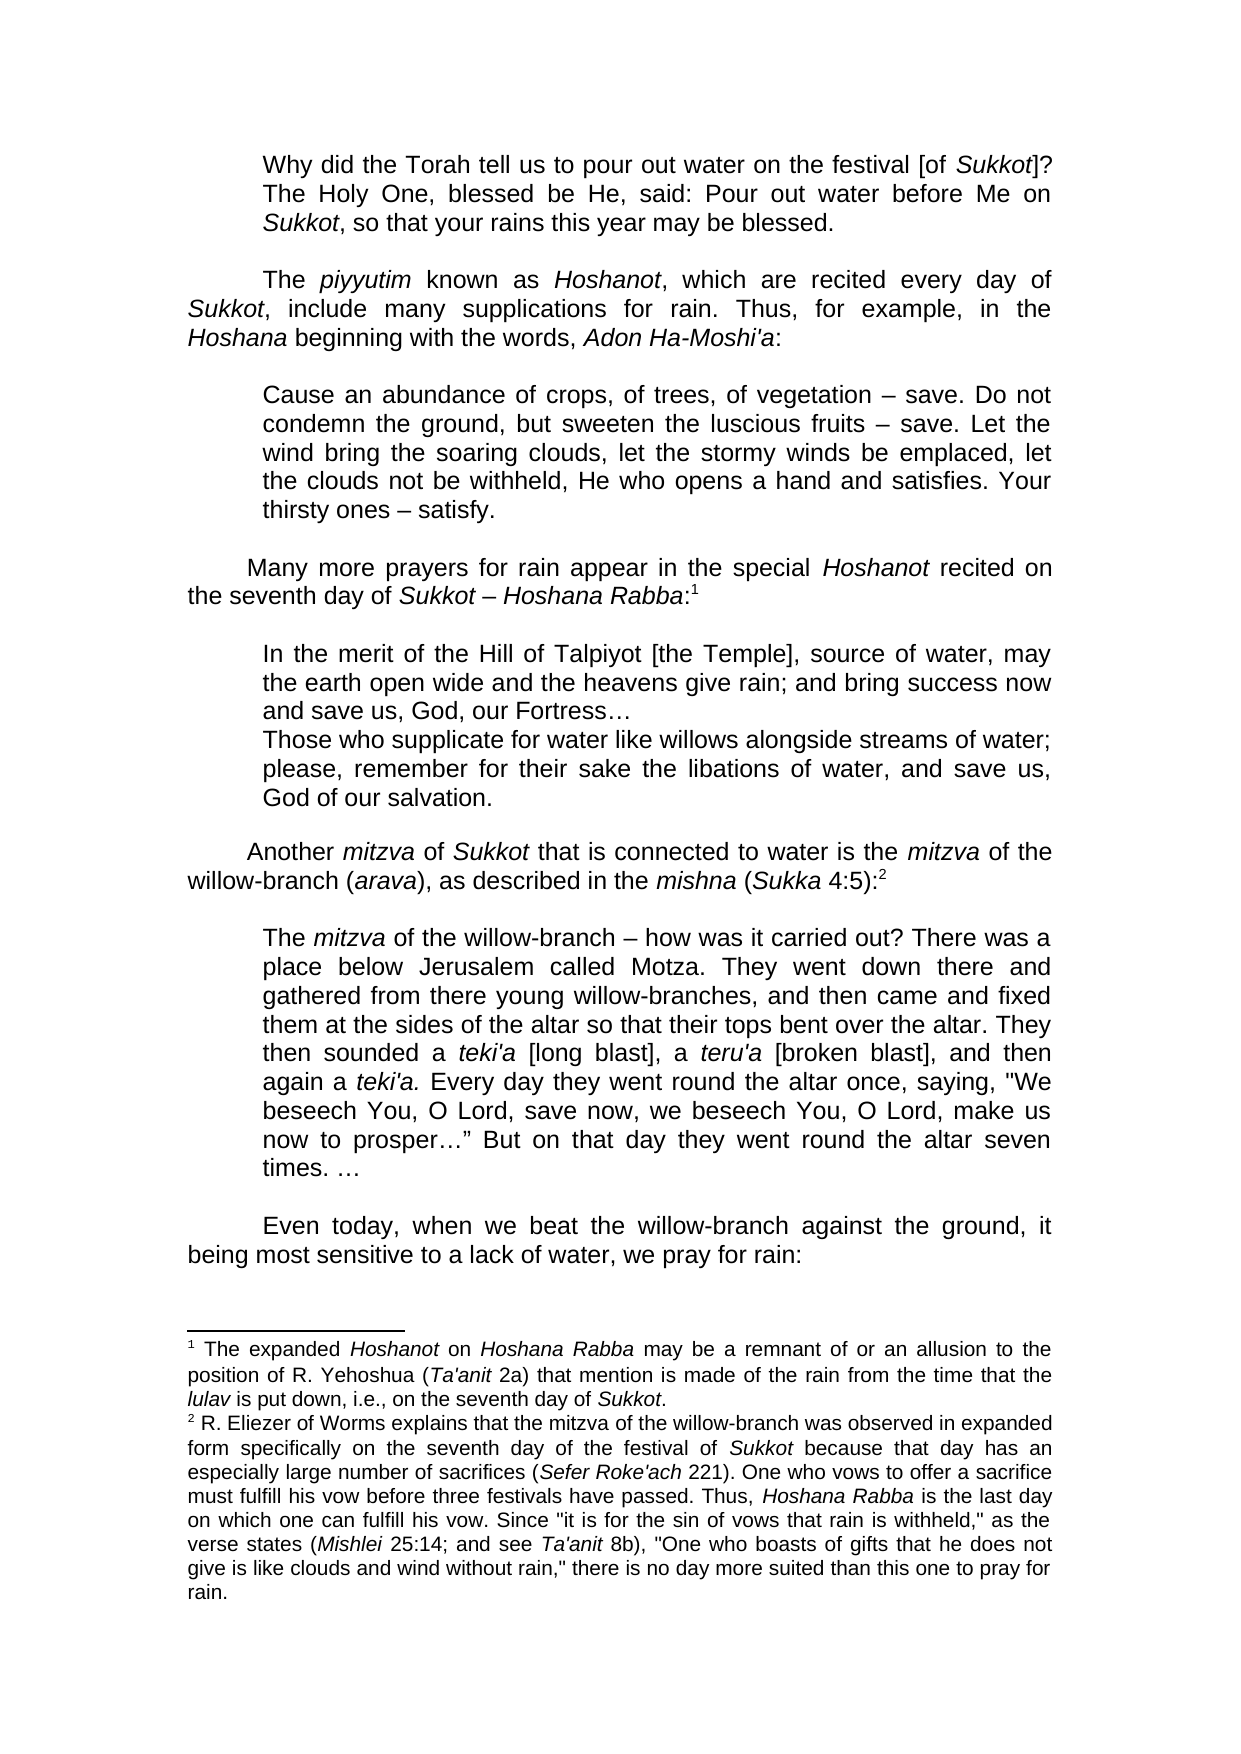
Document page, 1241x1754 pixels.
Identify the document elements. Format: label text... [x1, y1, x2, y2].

text Many more prayers for rain appear in the special Hoshanot recited on the seventh day of Sukkot – Hoshana Rabba: [187, 552, 1053, 610]
text Those who supplicate for water like willows alongside streams of water; please, remember for their sake the libations of water, and save us, God of our salvation. [262, 725, 1053, 811]
text The piyyutim known as Hoshanot, which are recited every day of Sukkot, include many supplications for rain. Thus, for example, in the Hoshana beginning with the words, Adon Ha-Moshi'a: [187, 265, 1053, 351]
text Why did the Torah tell us to pour out water on the festival [of Sukkot]? The Holy One, blessed be He, said: Pour out water before Me on Sukkot, so that your rains this year may be blessed. [262, 150, 1053, 236]
text In the merit of the Hill of Talpiyot [the Temple], source of water, may the earth open wide and the heavens give rain; and bring success now and save us, God, our Fortress… [262, 639, 1053, 725]
text Even today, when we beat the willow-branch against the ground, it being most sensitive to a lack of water, we pray for rain: [187, 1211, 1053, 1268]
text Another mitzva of Sukkot that is connected to water is the mitzva of the willow-branch (arava), as described in the mishna (Sukka 4:5): [187, 837, 1053, 895]
text The mitzva of the willow-branch – how was it carried out? There was a place below Jerusalem called Motza. They went down there and gathered from there young willow-branches, and then came and fixed them at the sides of the altar so that their tops bent over the altar. They then sounded a teki'a [long blast], a teru'a [broken blast], and then again a teki'a. Every day they went round the altar once, saying, "We beseech You, O Lord, save now, we beseech You, O Lord, make us now to prosper…” But on that day they went round the altar seven times. … [262, 923, 1053, 1182]
text Cause an abundance of crops, of trees, of vegetation – save. Do not condemn the ground, but sweeten the luscious fruits – save. Let the wind bring the soaring clouds, let the stormy winds be emplaced, let the clouds not be withheld, He who opens a hand and satisfies. Your thirsty ones – satisfy. [262, 380, 1053, 524]
